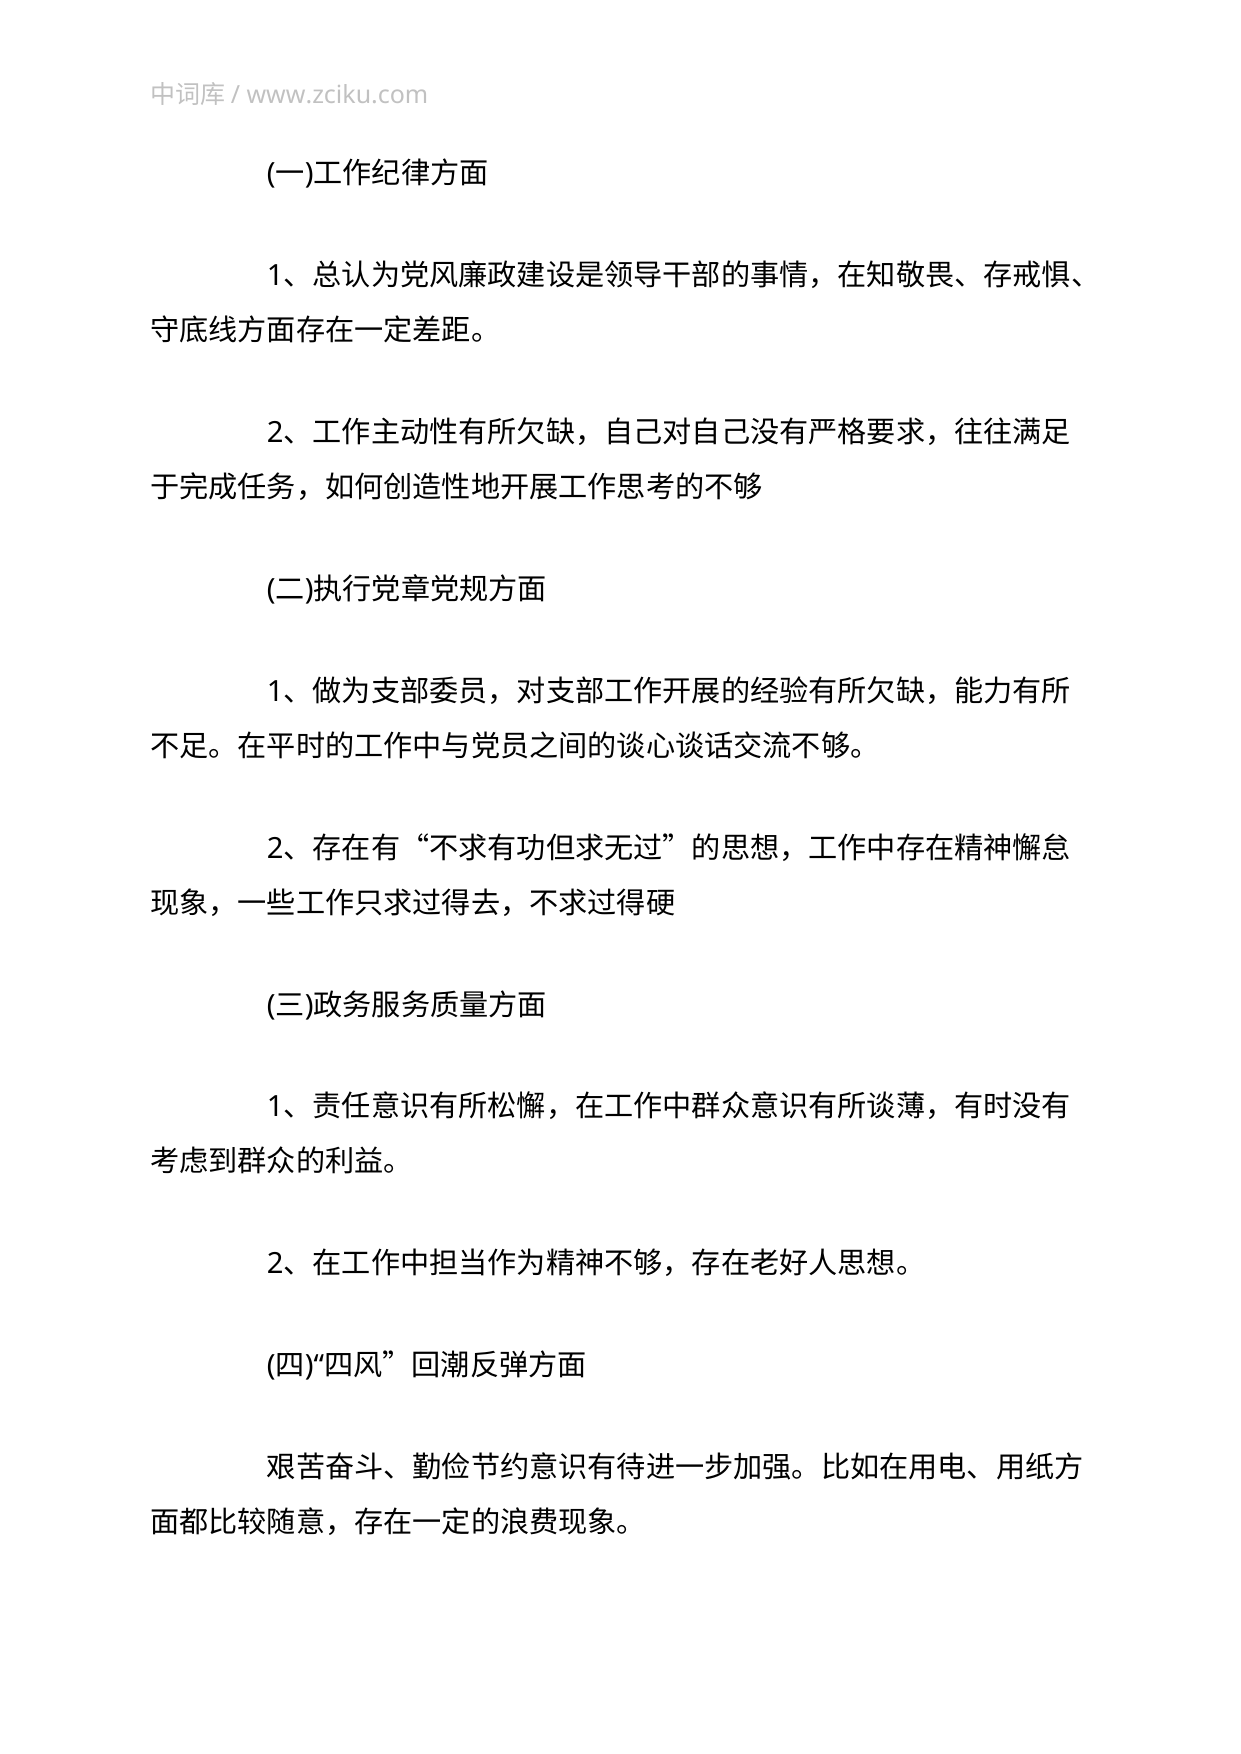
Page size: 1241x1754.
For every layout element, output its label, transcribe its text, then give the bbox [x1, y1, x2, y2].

text 1、总认为党风廉政建设是领导干部的事情，在知敬畏、存戒惧、守底线方面存在一定差距。 [150, 252, 1090, 349]
text 2、存在有“不求有功但求无过”的思想，工作中存在精神懈怠现象，一些工作只求过得去，不求过得硬 [150, 824, 1090, 922]
text 2、工作主动性有所欠缺，自己对自己没有严格要求，往往满足于完成任务，如何创造性地开展工作思考的不够 [150, 409, 1090, 506]
text 艰苦奋斗、勤俭节约意识有待进一步加强。比如在用电、用纸方面都比较随意，存在一定的浪费现象。 [150, 1444, 1090, 1541]
text 1、责任意识有所松懈，在工作中群众意识有所谈薄，有时没有考虑到群众的利益。 [150, 1083, 1090, 1180]
text (三)政务服务质量方面 [150, 981, 1090, 1023]
text (四)“四风”回潮反弹方面 [150, 1342, 1090, 1384]
text (一)工作纪律方面 [150, 150, 1090, 192]
text 1、做为支部委员，对支部工作开展的经验有所欠缺，能力有所不足。在平时的工作中与党员之间的谈心谈话交流不够。 [150, 667, 1090, 765]
text 2、在工作中担当作为精神不够，存在老好人思想。 [150, 1240, 1090, 1282]
text (二)执行党章党规方面 [150, 566, 1090, 608]
